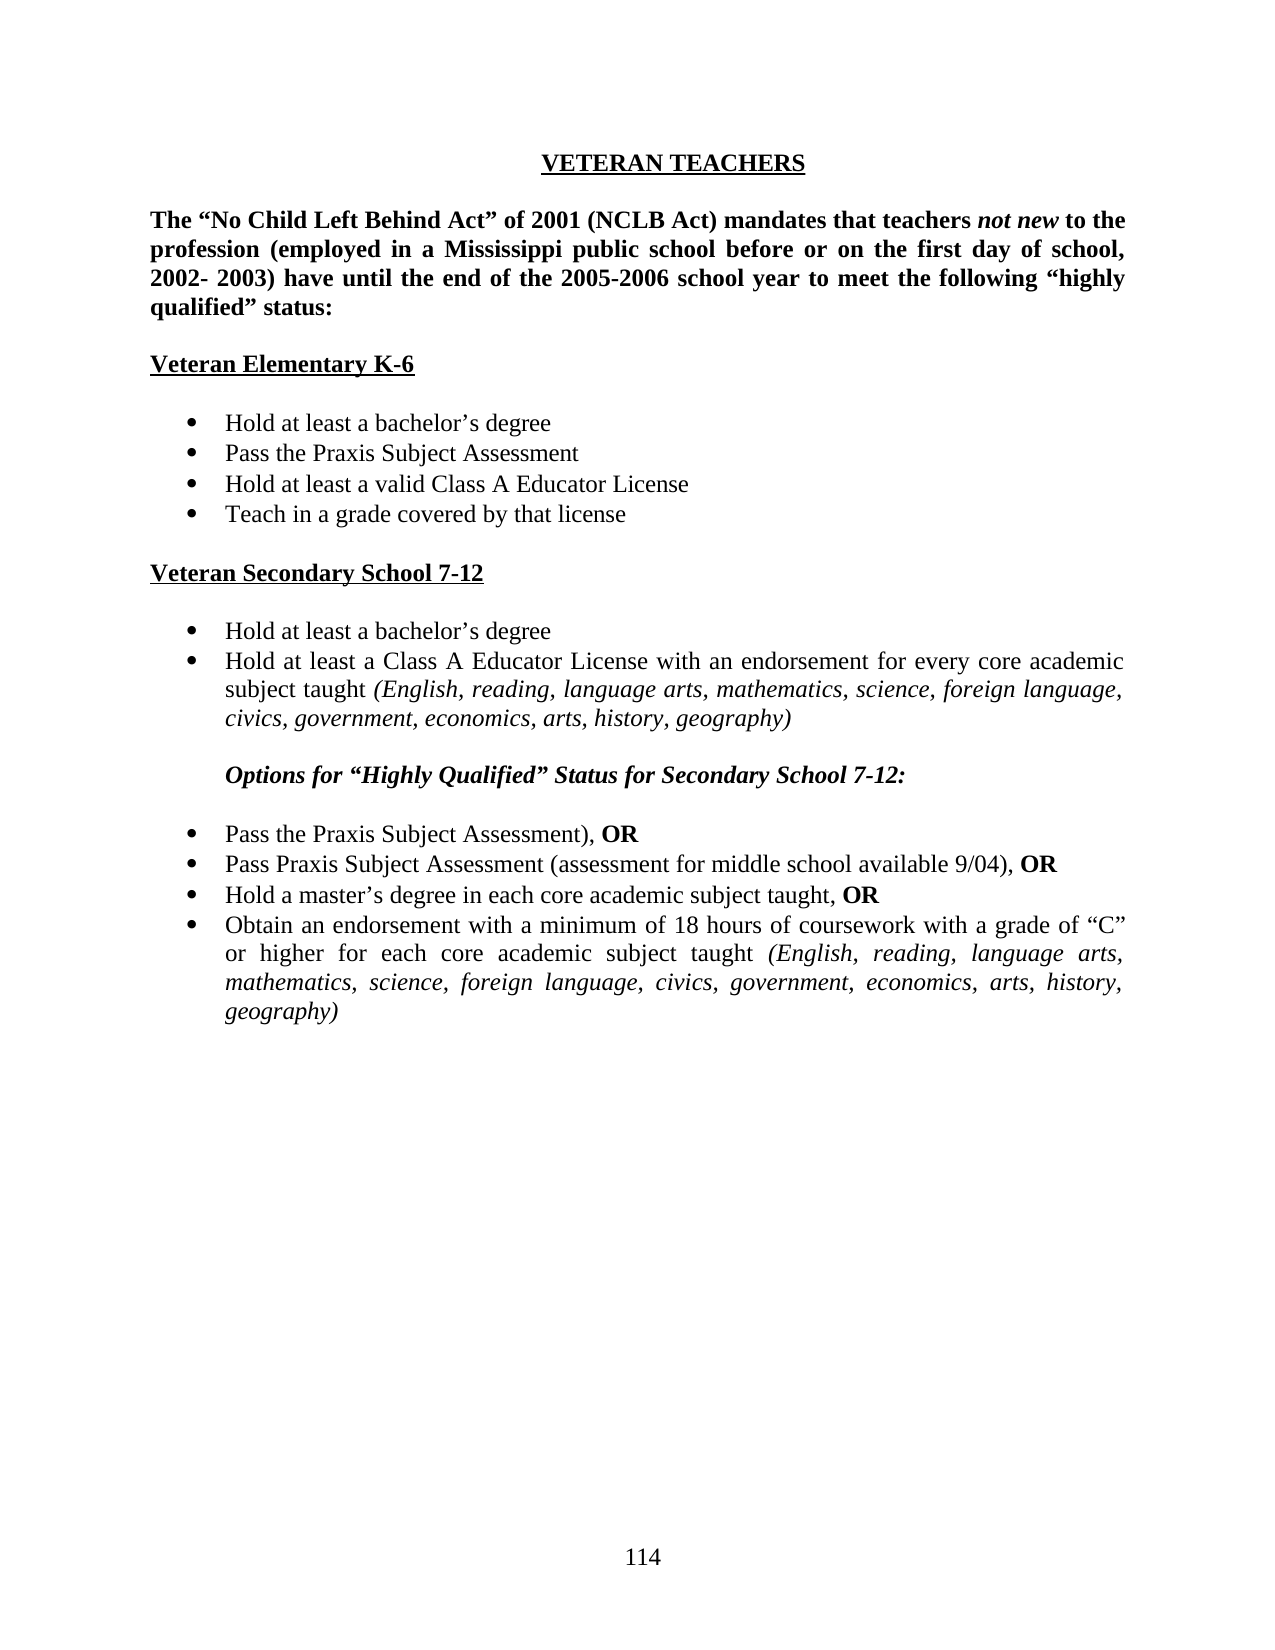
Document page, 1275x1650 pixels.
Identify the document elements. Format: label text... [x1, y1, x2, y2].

list Hold at least a bachelor’s degree [187, 407, 1202, 437]
text VETERAN TEACHERS [144, 148, 1202, 177]
list Pass Praxis Subject Assessment (assessment for middle school available 9/04), OR [187, 848, 1202, 879]
list Pass the Praxis Subject Assessment [187, 437, 1202, 468]
list Hold at least a Class A Educator License with an endorsement for every core academic subject taught (English, reading, language arts, mathematics, science, foreign language, civics, government, economics, arts, history, geography) [187, 646, 1125, 732]
subtitle The “No Child Left Behind Act” of 2001 (NCLB Act) mandates that teachers not new to the profession (employed in a Mississippi public school before or on the first day of school, 2002- 2003) have until the end of the 2005-2006 school year to meet the following “highly qualified” status: [150, 206, 1126, 321]
list Teach in a grade covered by that license [187, 498, 1202, 529]
subtitle Veteran Secondary School 7-12 [150, 558, 1202, 586]
text Veteran Elementary K-6 [150, 349, 1202, 378]
list Pass the Praxis Subject Assessment), OR [187, 818, 1202, 848]
list Obtain an endorsement with a minimum of 18 hours of coursework with a grade of “C” or higher for each core academic subject taught (English, reading, language arts, mathematics, science, foreign language, civics, government, economics, arts, history, geography) [187, 910, 1126, 1025]
list Hold at least a bachelor’s degree [187, 615, 1202, 646]
list Hold at least a valid Class A Educator License [187, 468, 1202, 498]
text Options for “Highly Qualified” Status for Secondary School 7-12: [225, 761, 1202, 789]
list Hold a master’s degree in each core academic subject taught, OR [187, 879, 1202, 909]
